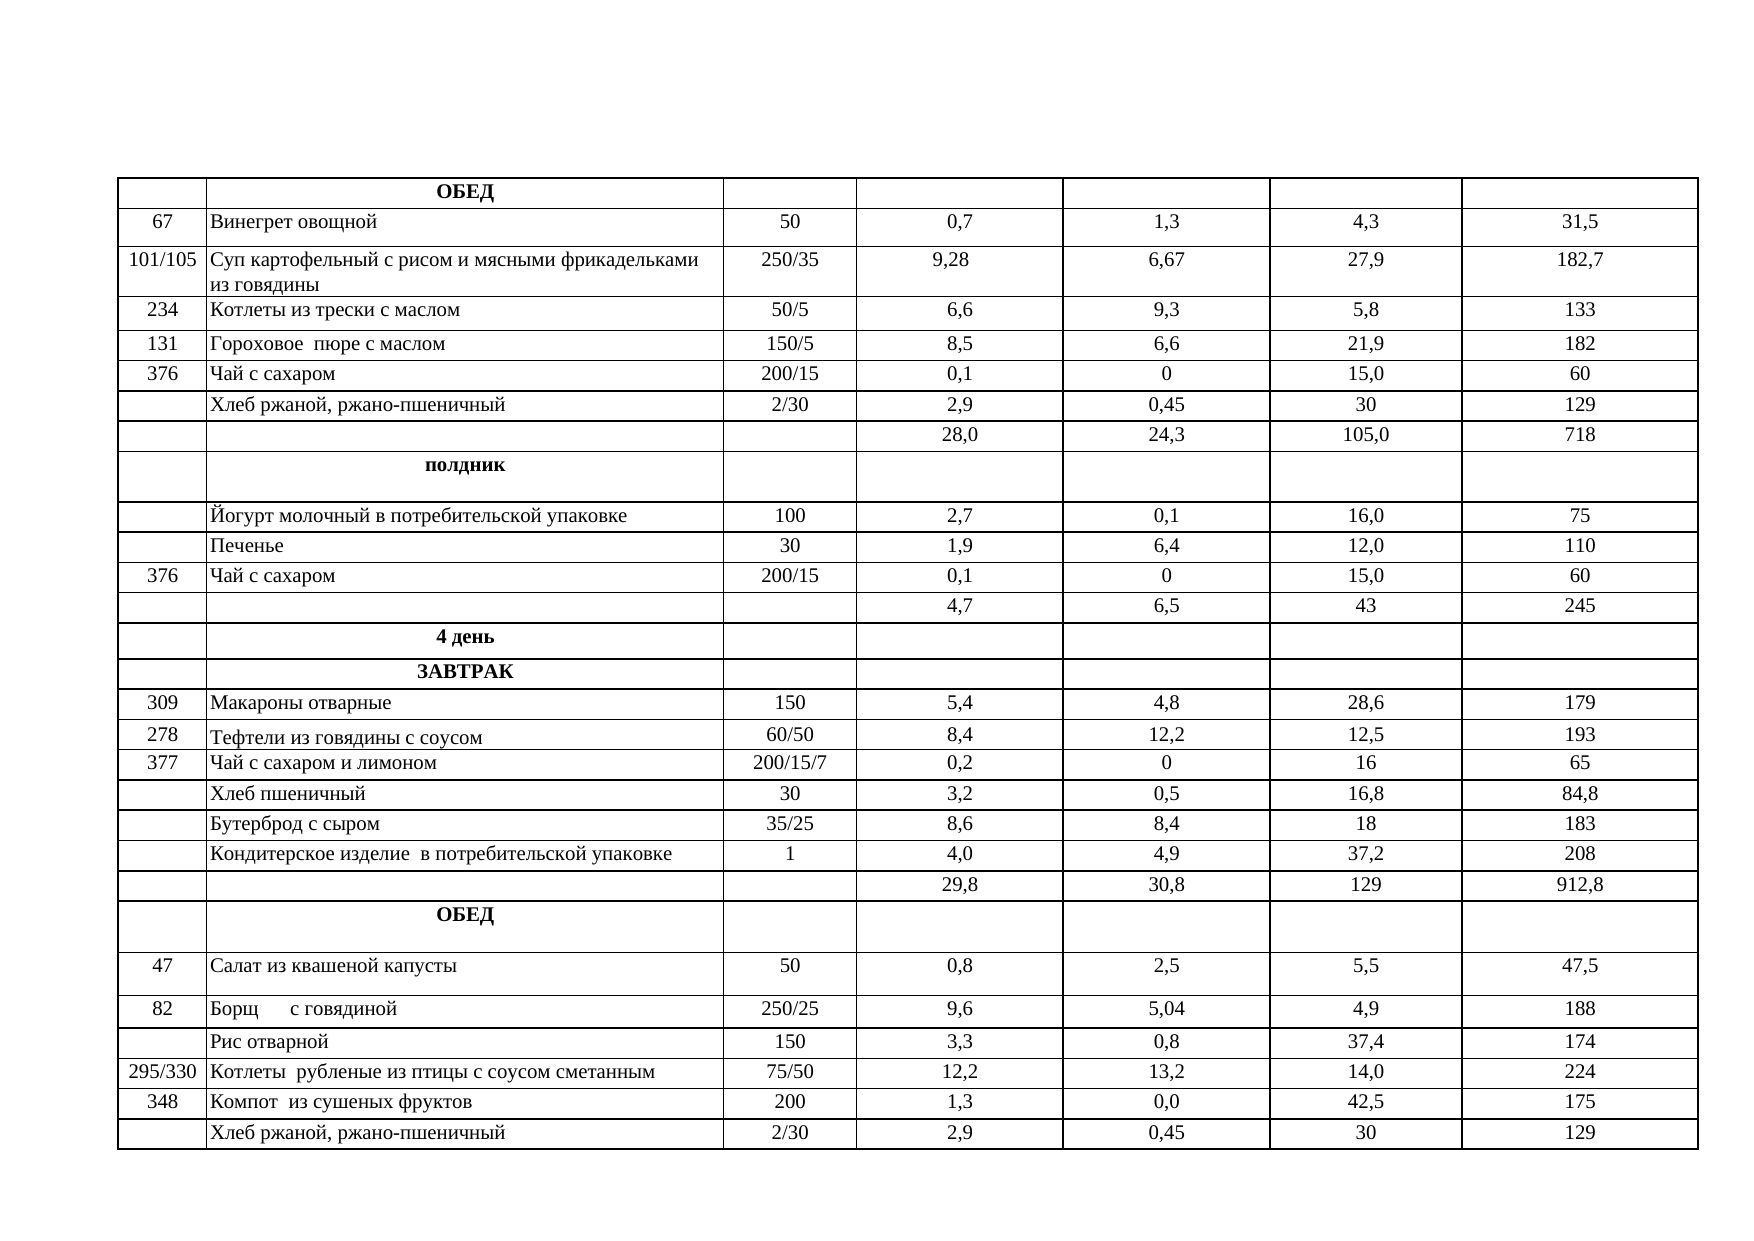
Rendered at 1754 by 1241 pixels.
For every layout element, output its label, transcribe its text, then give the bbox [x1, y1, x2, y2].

table_cell [1064, 624, 1269, 658]
table_cell 75 [1463, 503, 1697, 531]
table_cell Котлеты из трески с маслом [207, 297, 723, 329]
table_cell [724, 593, 856, 622]
table_cell 30 [724, 781, 856, 809]
table_cell [119, 533, 206, 562]
table_cell ЗАВТРАК [207, 660, 723, 688]
table_cell Тефтели из говядины с соусом [207, 720, 723, 749]
table_cell 35/25 [724, 811, 856, 840]
table_cell 9,28 [857, 247, 1062, 296]
table_cell 110 [1463, 533, 1697, 562]
table_cell 2,5 [1064, 953, 1269, 995]
table_cell 0,5 [1064, 781, 1269, 809]
table_cell 4,7 [857, 593, 1062, 622]
table_cell Суп картофельный с рисом и мясными фрикадельками из говядины [207, 247, 723, 296]
table_cell 16,0 [1271, 503, 1461, 531]
table_cell 174 [1463, 1029, 1697, 1057]
table_cell [857, 902, 1062, 952]
table_cell 67 [119, 209, 206, 246]
table_cell Котлеты рубленые из птицы с соусом сметанным [207, 1059, 723, 1088]
table_cell [724, 872, 856, 900]
table_cell 75/50 [724, 1059, 856, 1088]
table_cell [119, 1120, 206, 1148]
table_cell [1271, 902, 1461, 952]
table_cell 179 [1463, 690, 1697, 718]
table_cell 14,0 [1271, 1059, 1461, 1088]
table_cell 309 [119, 690, 206, 718]
table_cell 6,6 [1064, 331, 1269, 360]
table_cell 8,6 [857, 811, 1062, 840]
table_cell Салат из квашеной капусты [207, 953, 723, 995]
table_cell [1064, 179, 1269, 207]
table_cell [119, 593, 206, 622]
table_cell Макароны отварные [207, 690, 723, 718]
table_cell 12,2 [1064, 720, 1269, 749]
table_cell [857, 452, 1062, 501]
table_cell 4,3 [1271, 209, 1461, 246]
table_cell 0 [1064, 563, 1269, 592]
table_cell 28,6 [1271, 690, 1461, 718]
table_cell 200/15 [724, 563, 856, 592]
table_cell Винегрет овощной [207, 209, 723, 246]
table_cell 15,0 [1271, 361, 1461, 390]
table_cell [1271, 452, 1461, 501]
table_cell 912,8 [1463, 872, 1697, 900]
table_cell 5,8 [1271, 297, 1461, 329]
table_cell [1271, 624, 1461, 658]
table_cell [119, 179, 206, 207]
table_cell 21,9 [1271, 331, 1461, 360]
table_cell 65 [1463, 750, 1697, 779]
table_cell [1064, 452, 1269, 501]
table_cell 133 [1463, 297, 1697, 329]
table_cell Чай с сахаром и лимоном [207, 750, 723, 779]
table_cell 376 [119, 563, 206, 592]
table_cell [207, 872, 723, 900]
table_cell 12,5 [1271, 720, 1461, 749]
table_cell 150 [724, 1029, 856, 1057]
table_cell 129 [1463, 392, 1697, 420]
table_cell 0,7 [857, 209, 1062, 246]
table_cell 47 [119, 953, 206, 995]
table_cell [1271, 179, 1461, 207]
table_cell 348 [119, 1089, 206, 1118]
table_cell Кондитерское изделие в потребительской упаковке [207, 841, 723, 870]
table_cell 131 [119, 331, 206, 360]
table_cell 295/330 [119, 1059, 206, 1088]
table_cell ОБЕД [207, 902, 723, 952]
table_cell 3,2 [857, 781, 1062, 809]
table_cell [207, 422, 723, 451]
table_cell 30 [724, 533, 856, 562]
table_cell 4,9 [1064, 841, 1269, 870]
table_cell 28,0 [857, 422, 1062, 451]
table_cell 129 [1463, 1120, 1697, 1148]
table_cell ОБЕД [207, 179, 723, 207]
table_cell 3,3 [857, 1029, 1062, 1057]
table_cell Бутерброд с сыром [207, 811, 723, 840]
table_cell Йогурт молочный в потребительской упаковке [207, 503, 723, 531]
table_cell 50/5 [724, 297, 856, 329]
table_cell 6,5 [1064, 593, 1269, 622]
table_cell 188 [1463, 996, 1697, 1027]
table_cell [119, 660, 206, 688]
table_cell 18 [1271, 811, 1461, 840]
table_cell [119, 841, 206, 870]
table_cell 1 [724, 841, 856, 870]
table_cell 30,8 [1064, 872, 1269, 900]
table_cell 8,4 [1064, 811, 1269, 840]
table_cell 5,04 [1064, 996, 1269, 1027]
table_cell 377 [119, 750, 206, 779]
table_cell 1,9 [857, 533, 1062, 562]
table_cell 60 [1463, 361, 1697, 390]
table_cell 37,2 [1271, 841, 1461, 870]
table_cell 250/25 [724, 996, 856, 1027]
table_cell 183 [1463, 811, 1697, 840]
table_cell 234 [119, 297, 206, 329]
table_cell 8,4 [857, 720, 1062, 749]
table_cell [119, 781, 206, 809]
table_cell Рис отварной [207, 1029, 723, 1057]
table_cell 9,6 [857, 996, 1062, 1027]
table_cell 208 [1463, 841, 1697, 870]
table_cell 182,7 [1463, 247, 1697, 296]
table_cell 193 [1463, 720, 1697, 749]
table_cell [724, 179, 856, 207]
table_cell 31,5 [1463, 209, 1697, 246]
table_cell 5,4 [857, 690, 1062, 718]
table_cell 245 [1463, 593, 1697, 622]
table_cell [1463, 179, 1697, 207]
table_cell [1463, 624, 1697, 658]
table_cell 1,3 [1064, 209, 1269, 246]
table_cell 718 [1463, 422, 1697, 451]
table_cell [724, 452, 856, 501]
table_cell 4,0 [857, 841, 1062, 870]
table_cell 2,9 [857, 1120, 1062, 1148]
table_cell 105,0 [1271, 422, 1461, 451]
table_cell [724, 624, 856, 658]
table_cell 0,1 [1064, 503, 1269, 531]
table_cell 43 [1271, 593, 1461, 622]
table_cell 150 [724, 690, 856, 718]
table_cell 6,6 [857, 297, 1062, 329]
table_cell 100 [724, 503, 856, 531]
table_cell Компот из сушеных фруктов [207, 1089, 723, 1118]
table_cell Чай с сахаром [207, 361, 723, 390]
table_cell 250/35 [724, 247, 856, 296]
table_cell 0 [1064, 361, 1269, 390]
table_cell 50 [724, 953, 856, 995]
table_cell Хлеб пшеничный [207, 781, 723, 809]
table_cell 15,0 [1271, 563, 1461, 592]
table_cell 6,67 [1064, 247, 1269, 296]
table_cell 2/30 [724, 392, 856, 420]
table_cell Борщ с говядиной [207, 996, 723, 1027]
table_cell [119, 422, 206, 451]
table_cell 200/15 [724, 361, 856, 390]
table_cell Гороховое пюре с маслом [207, 331, 723, 360]
table_cell [207, 593, 723, 622]
table_cell [119, 1029, 206, 1057]
table_cell [1064, 660, 1269, 688]
table_cell 30 [1271, 1120, 1461, 1148]
table_cell 37,4 [1271, 1029, 1461, 1057]
table_cell 9,3 [1064, 297, 1269, 329]
table_cell 42,5 [1271, 1089, 1461, 1118]
table_cell [1463, 902, 1697, 952]
table_cell 4 день [207, 624, 723, 658]
table_cell [724, 660, 856, 688]
table_cell 84,8 [1463, 781, 1697, 809]
table_cell 2/30 [724, 1120, 856, 1148]
table_cell [1463, 660, 1697, 688]
table_cell 0,1 [857, 563, 1062, 592]
table_cell 12,2 [857, 1059, 1062, 1088]
table_cell полдник [207, 452, 723, 501]
table_cell 4,8 [1064, 690, 1269, 718]
table_cell 60 [1463, 563, 1697, 592]
table_cell 2,7 [857, 503, 1062, 531]
table_cell [1271, 660, 1461, 688]
table_cell [119, 392, 206, 420]
table_cell [119, 452, 206, 501]
table_cell [857, 660, 1062, 688]
table_cell 101/105 [119, 247, 206, 296]
table_cell 0,0 [1064, 1089, 1269, 1118]
table_cell Печенье [207, 533, 723, 562]
table_cell 16 [1271, 750, 1461, 779]
table_cell [119, 503, 206, 531]
table_cell 50 [724, 209, 856, 246]
table_cell [1463, 452, 1697, 501]
table_cell 0 [1064, 750, 1269, 779]
table_cell 1,3 [857, 1089, 1062, 1118]
table_cell 82 [119, 996, 206, 1027]
table_cell 129 [1271, 872, 1461, 900]
table_cell [119, 902, 206, 952]
table_cell 5,5 [1271, 953, 1461, 995]
table_cell 60/50 [724, 720, 856, 749]
table_cell [1064, 902, 1269, 952]
table_cell 0,45 [1064, 392, 1269, 420]
table_cell 0,8 [857, 953, 1062, 995]
table_cell [857, 624, 1062, 658]
table_cell 182 [1463, 331, 1697, 360]
table_cell Чай с сахаром [207, 563, 723, 592]
table_cell 278 [119, 720, 206, 749]
table_cell 12,0 [1271, 533, 1461, 562]
table_cell 0,2 [857, 750, 1062, 779]
table_cell 4,9 [1271, 996, 1461, 1027]
table_cell 224 [1463, 1059, 1697, 1088]
table_cell Хлеб ржаной, ржано-пшеничный [207, 1120, 723, 1148]
table_cell 0,1 [857, 361, 1062, 390]
table_cell [119, 872, 206, 900]
table_cell [724, 422, 856, 451]
table_cell 29,8 [857, 872, 1062, 900]
table_cell Хлеб ржаной, ржано-пшеничный [207, 392, 723, 420]
table_cell 0,45 [1064, 1120, 1269, 1148]
table_cell 2,9 [857, 392, 1062, 420]
table_cell 0,8 [1064, 1029, 1269, 1057]
table_cell 200/15/7 [724, 750, 856, 779]
table_cell 13,2 [1064, 1059, 1269, 1088]
table_cell 150/5 [724, 331, 856, 360]
table_cell 175 [1463, 1089, 1697, 1118]
table_cell [119, 624, 206, 658]
table_cell 6,4 [1064, 533, 1269, 562]
table_cell 47,5 [1463, 953, 1697, 995]
table_cell 8,5 [857, 331, 1062, 360]
table_cell [724, 902, 856, 952]
table_cell 376 [119, 361, 206, 390]
table_cell 27,9 [1271, 247, 1461, 296]
table_cell [119, 811, 206, 840]
table_cell [857, 179, 1062, 207]
table_cell 16,8 [1271, 781, 1461, 809]
table_cell 30 [1271, 392, 1461, 420]
table_cell 200 [724, 1089, 856, 1118]
table_cell 24,3 [1064, 422, 1269, 451]
